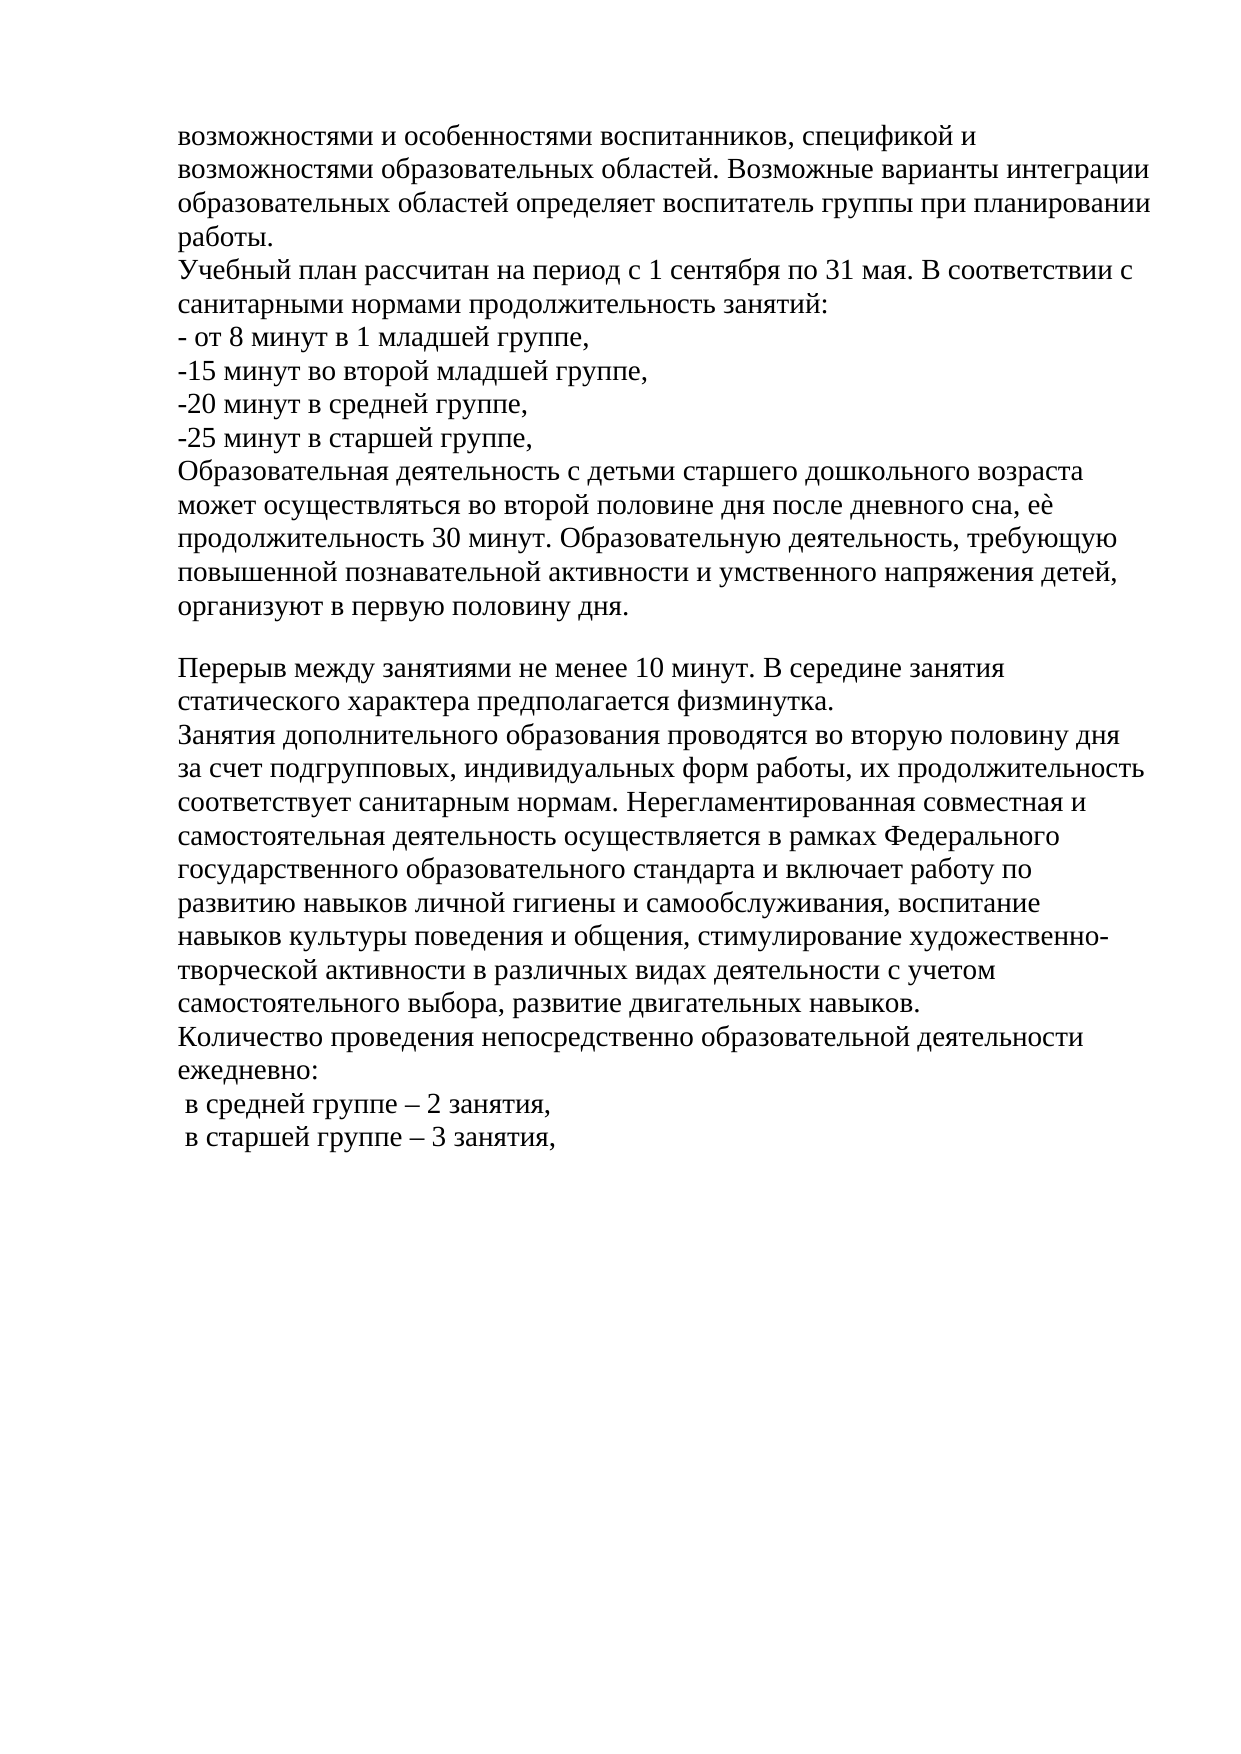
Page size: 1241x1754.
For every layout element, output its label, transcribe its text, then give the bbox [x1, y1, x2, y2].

text - от 8 минут в 1 младшей группе, [177, 319, 1152, 353]
text Учебный план рассчитан на период с 1 сентября по 31 мая. В соответствии с санитарными нормами продолжительность занятий: [177, 252, 1152, 319]
text Занятия дополнительного образования проводятся во вторую половину дня за счет подгрупповых, индивидуальных форм работы, их продолжительность соответствует санитарным нормам. Нерегламентированная совместная и самостоятельная деятельность осуществляется в рамках Федерального государственного образовательного стандарта и включает работу по развитию навыков личной гигиены и самообслуживания, воспитание навыков культуры поведения и общения, стимулирование художественно-творческой активности в различных видах деятельности с учетом самостоятельного выбора, развитие двигательных навыков. [177, 717, 1152, 1019]
text Образовательная деятельность с детьми старшего дошкольного возраста может осуществляться во второй половине дня после дневного сна, еѐ продолжительность 30 минут. Образовательную деятельность, требующую повышенной познавательной активности и умственного напряжения детей, организуют в первую половину дня. [177, 453, 1152, 621]
text -15 минут во второй младшей группе, [177, 353, 1152, 386]
text -25 минут в старшей группе, [177, 420, 1152, 453]
text в старшей группе – 3 занятия, [177, 1119, 1152, 1153]
text в средней группе – 2 занятия, [177, 1086, 1152, 1119]
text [177, 118, 1152, 252]
text -20 минут в средней группе, [177, 386, 1152, 420]
text Перерыв между занятиями не менее 10 минут. В середине занятия статического характера предполагается физминутка. [177, 650, 1152, 717]
text Количество проведения непосредственно образовательной деятельности ежедневно: [177, 1019, 1152, 1086]
